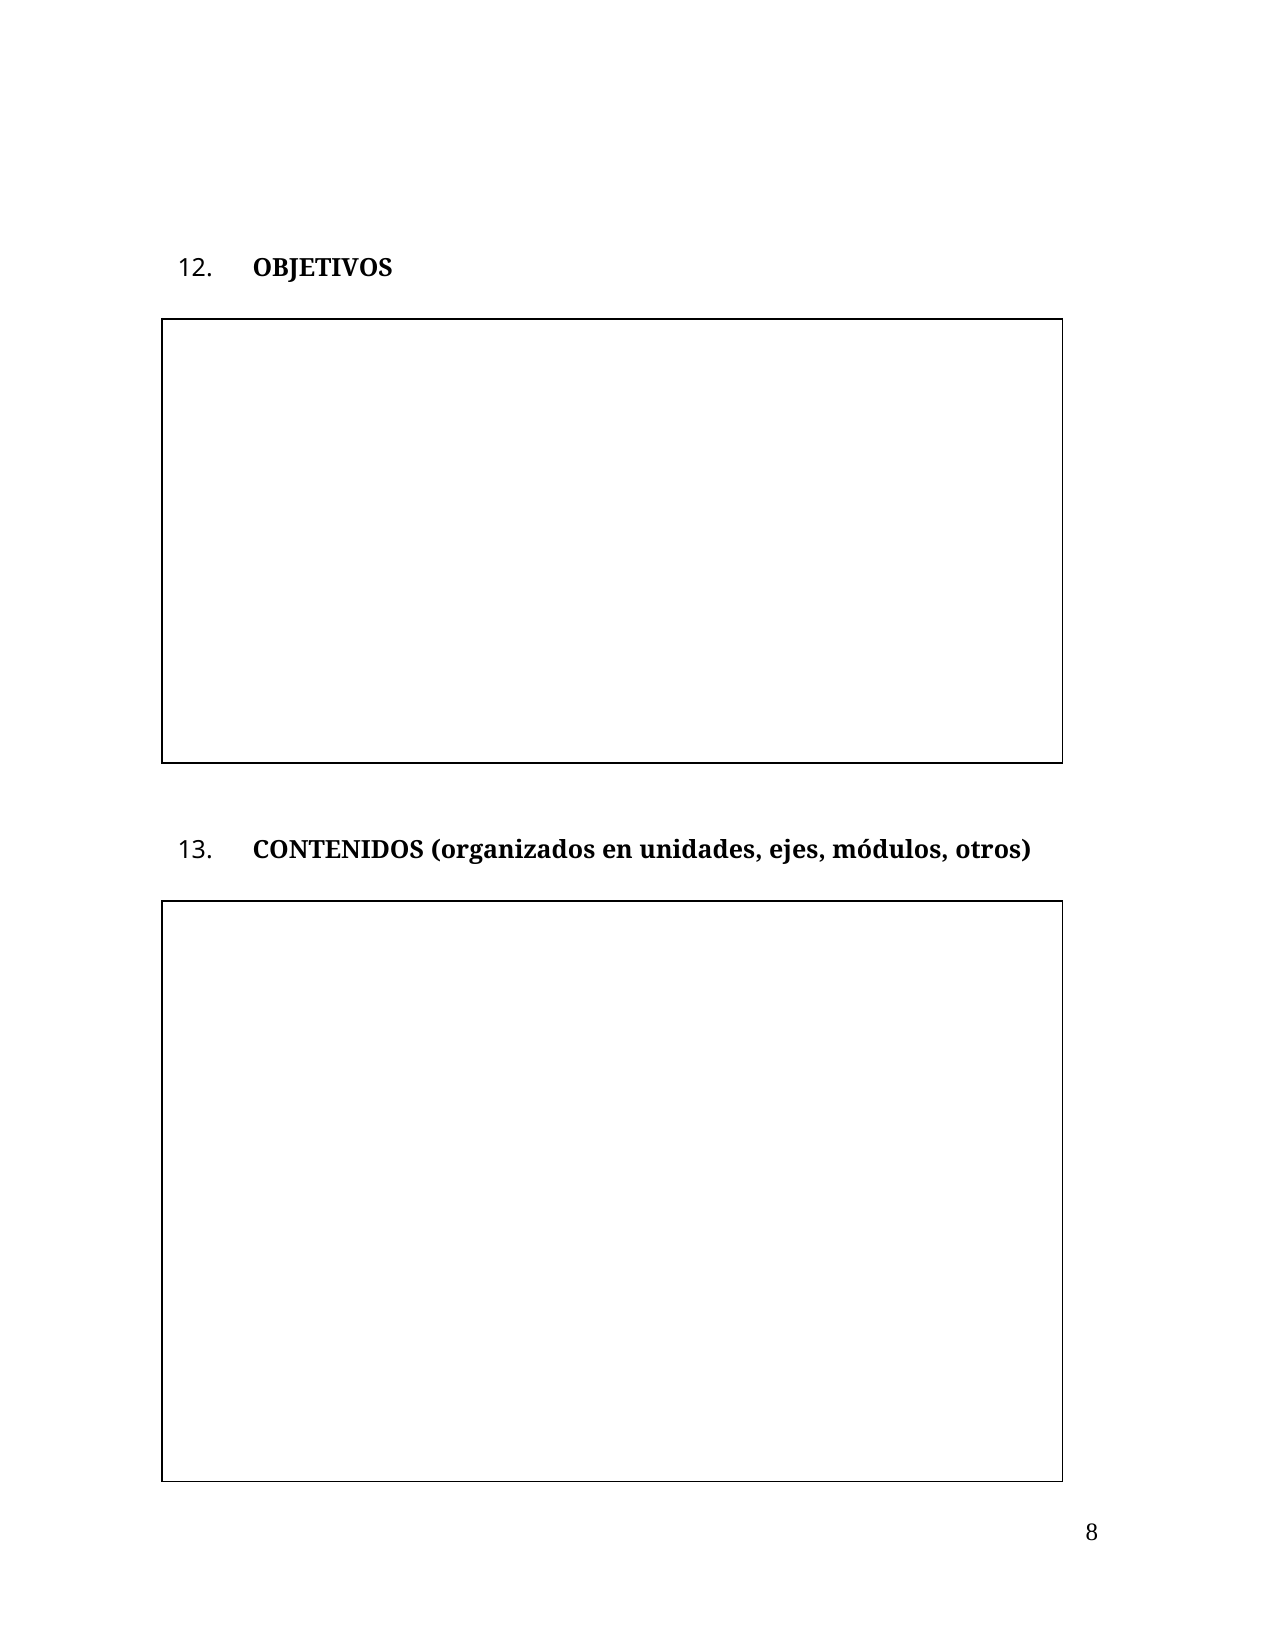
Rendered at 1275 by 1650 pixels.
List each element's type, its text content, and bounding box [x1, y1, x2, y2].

list CONTENIDOS (organizados en unidades, ejes, módulos, otros) [177, 832, 1098, 866]
table_header [163, 320, 1062, 762]
table_header [163, 902, 1062, 1481]
list OBJETIVOS [177, 250, 1098, 284]
